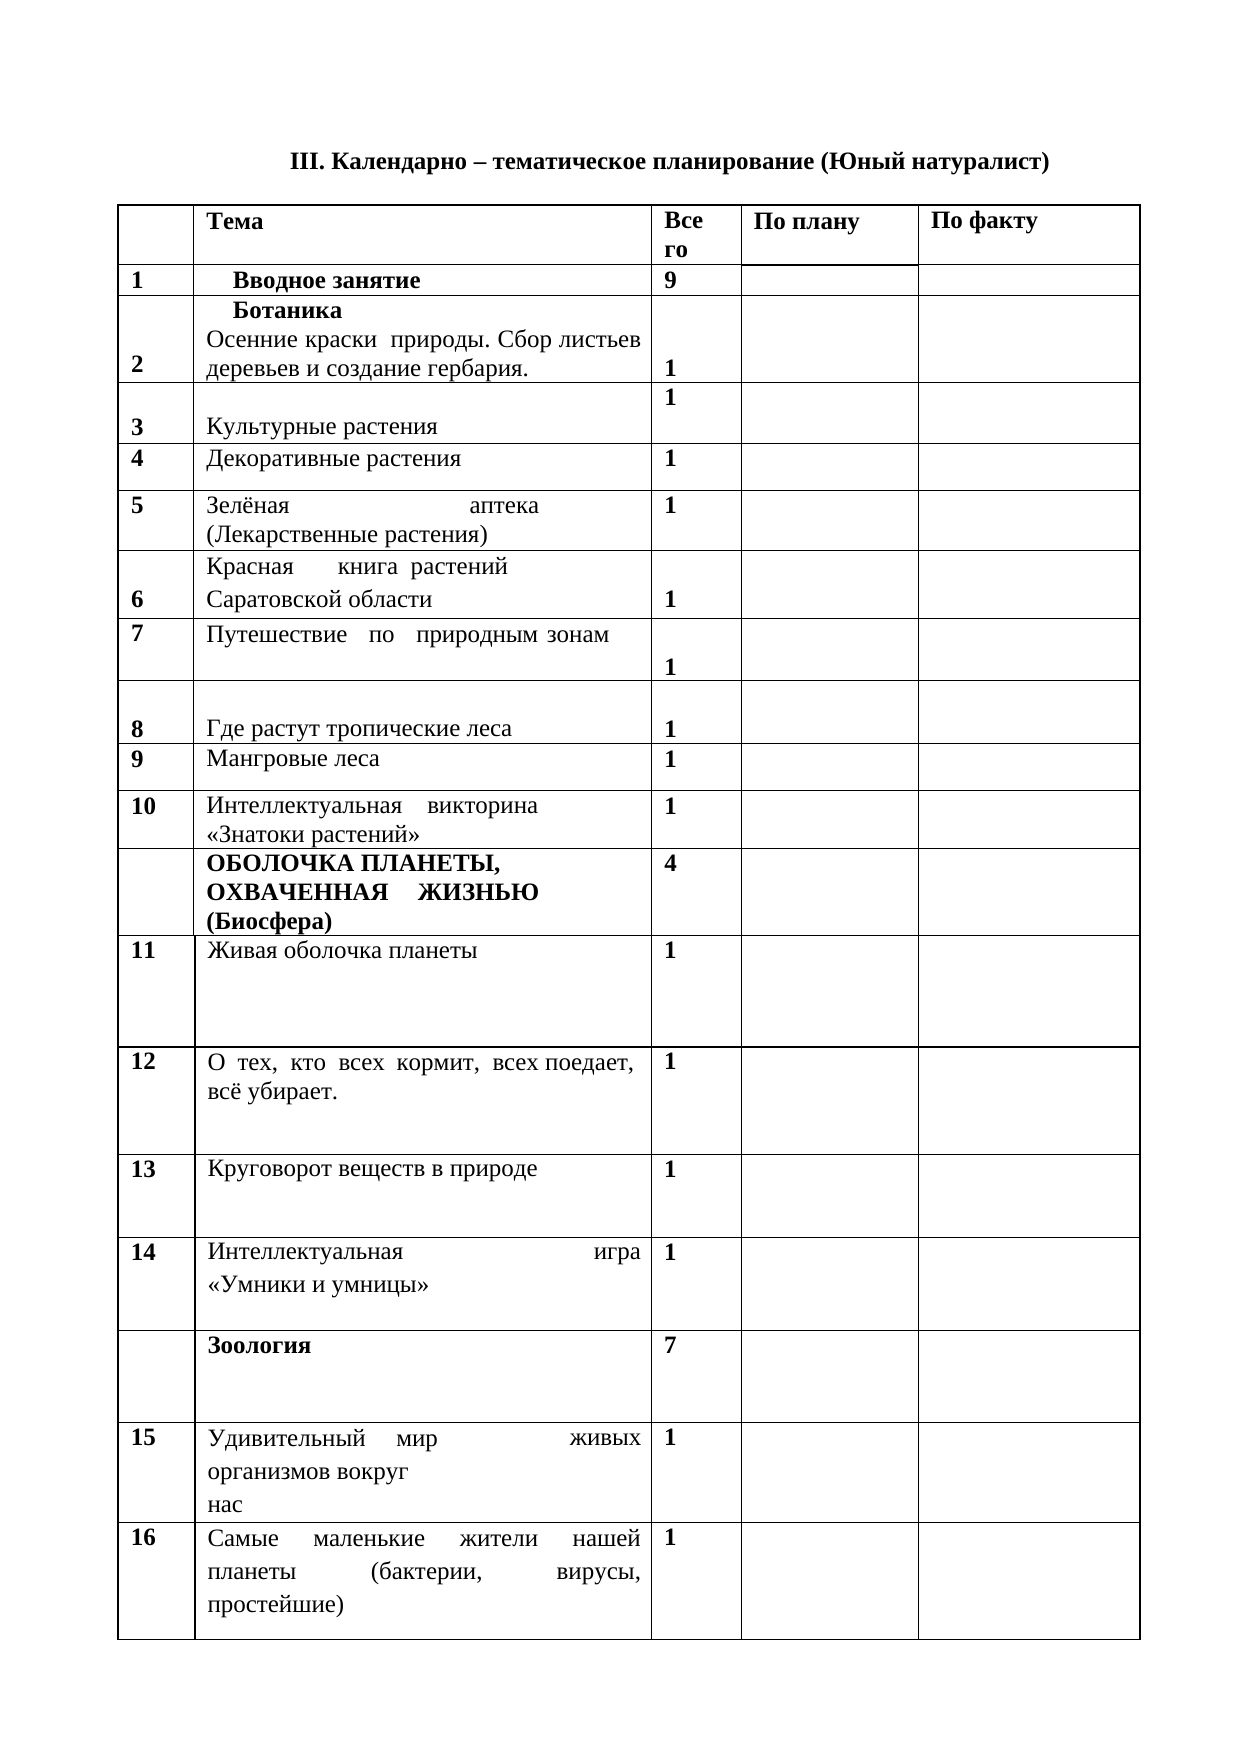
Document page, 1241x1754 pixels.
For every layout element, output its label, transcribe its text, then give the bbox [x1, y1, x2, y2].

table_cell Самые маленькие жители нашей планеты (бактерии, вирусы, простейшие) [196, 1523, 651, 1639]
table_cell Круговорот веществ в природе [196, 1155, 651, 1237]
table_cell Интеллектуальная «Умники и умницы» [196, 1238, 453, 1330]
table_cell 1 [652, 791, 741, 848]
table_cell [742, 1423, 918, 1522]
table_cell [919, 265, 1139, 295]
table_cell 1 [652, 744, 741, 790]
table_cell 1 [652, 619, 741, 680]
table_cell Красная книга растений Саратовской области [194, 551, 651, 618]
table_cell О тех, кто всех кормит, всех поедает, всё убирает. [196, 1048, 651, 1154]
table_cell 7 [652, 1331, 741, 1422]
table_cell [742, 296, 918, 382]
table_cell игра [453, 1238, 651, 1330]
table_header По плану [742, 206, 918, 263]
table_cell [742, 1048, 918, 1154]
table_cell [919, 444, 1139, 490]
table_header Тема [194, 206, 651, 263]
table_cell Зелёная аптека (Лекарственные растения) [194, 491, 651, 550]
table_cell 1 [652, 1423, 741, 1522]
table_cell 3 [119, 383, 193, 443]
table_cell 1 [652, 551, 741, 618]
table_cell [742, 1523, 918, 1639]
table_cell [742, 491, 918, 550]
table_cell [919, 1155, 1139, 1237]
table_cell 1 [652, 1048, 741, 1154]
table_cell живых [453, 1423, 651, 1522]
table_cell 1 [652, 444, 741, 490]
table_cell 1 [652, 1238, 741, 1330]
table_cell [919, 296, 1139, 382]
table_cell 14 [119, 1238, 194, 1330]
table_cell 1 [652, 296, 741, 382]
table_cell [919, 1238, 1139, 1330]
table_cell [742, 936, 918, 1046]
table_cell [919, 1523, 1139, 1639]
table_cell 13 [119, 1155, 194, 1237]
table_cell Путешествие по природным зонам [194, 619, 651, 680]
table_header [119, 206, 193, 263]
table_cell 2 [119, 296, 193, 382]
table_cell 8 [119, 681, 193, 743]
table_cell Где растут тропические леса [194, 681, 651, 743]
table_cell Зоология [196, 1331, 651, 1422]
table_cell Вводное занятие [194, 265, 651, 295]
list Календарно – тематическое планирование (Юный натуралист) [289, 146, 1196, 175]
table_cell 4 [119, 444, 193, 490]
table_cell [742, 619, 918, 680]
table_cell 1 [652, 936, 741, 1046]
table_cell 16 [119, 1523, 194, 1639]
table_cell [919, 681, 1139, 743]
table_cell 10 [119, 791, 193, 848]
table_cell [742, 849, 918, 935]
table_cell 1 [652, 1155, 741, 1237]
table_cell Удивительный мир организмов вокруг нас [196, 1423, 453, 1522]
table_cell [919, 849, 1139, 935]
table_cell 15 [119, 1423, 194, 1522]
table_cell [742, 1155, 918, 1237]
table_cell [119, 849, 193, 935]
table_cell 1 [652, 383, 741, 443]
table_cell 1 [119, 265, 193, 295]
table_cell Мангровые леса [194, 744, 651, 790]
table_cell 5 [119, 491, 193, 550]
table_cell [919, 744, 1139, 790]
table_cell [742, 551, 918, 618]
table_cell [119, 1331, 194, 1422]
table_cell Ботаника Осенние краски природы. Сбор листьев деревьев и создание гербария. [194, 296, 651, 382]
table_cell [919, 1048, 1139, 1154]
table_cell [919, 936, 1139, 1046]
table_cell [919, 383, 1139, 443]
table_header Все го [652, 206, 741, 263]
table_cell 12 [119, 1048, 194, 1154]
table_cell [742, 744, 918, 790]
table_cell [919, 619, 1139, 680]
table_cell [742, 383, 918, 443]
table_cell 1 [652, 1523, 741, 1639]
table_cell [742, 444, 918, 490]
table_cell Культурные растения [194, 383, 651, 443]
table_cell [919, 491, 1139, 550]
table_cell 6 [119, 551, 193, 618]
table_cell [919, 551, 1139, 618]
table_cell [742, 1331, 918, 1422]
table_header По факту [919, 206, 1139, 263]
table_cell [742, 681, 918, 743]
table_cell 7 [119, 619, 193, 680]
table_cell 11 [119, 936, 194, 1046]
table_cell Живая оболочка планеты [196, 936, 651, 1046]
table_cell [919, 791, 1139, 848]
table_cell 1 [652, 681, 741, 743]
table_cell Интеллектуальная викторина «Знатоки растений» [194, 791, 651, 848]
table_cell 9 [119, 744, 193, 790]
table_cell [742, 266, 918, 295]
table_cell 1 [652, 491, 741, 550]
table_cell 9 [652, 265, 741, 295]
table_cell 4 [652, 849, 741, 935]
table_cell [742, 791, 918, 848]
table_cell Декоративные растения [194, 444, 651, 490]
table_cell [742, 1238, 918, 1330]
table_cell [919, 1331, 1139, 1422]
table_cell ОБОЛОЧКА ПЛАНЕТЫ, ОХВАЧЕННАЯ ЖИЗНЬЮ (Биосфера) [194, 849, 651, 935]
table_cell [919, 1423, 1139, 1522]
